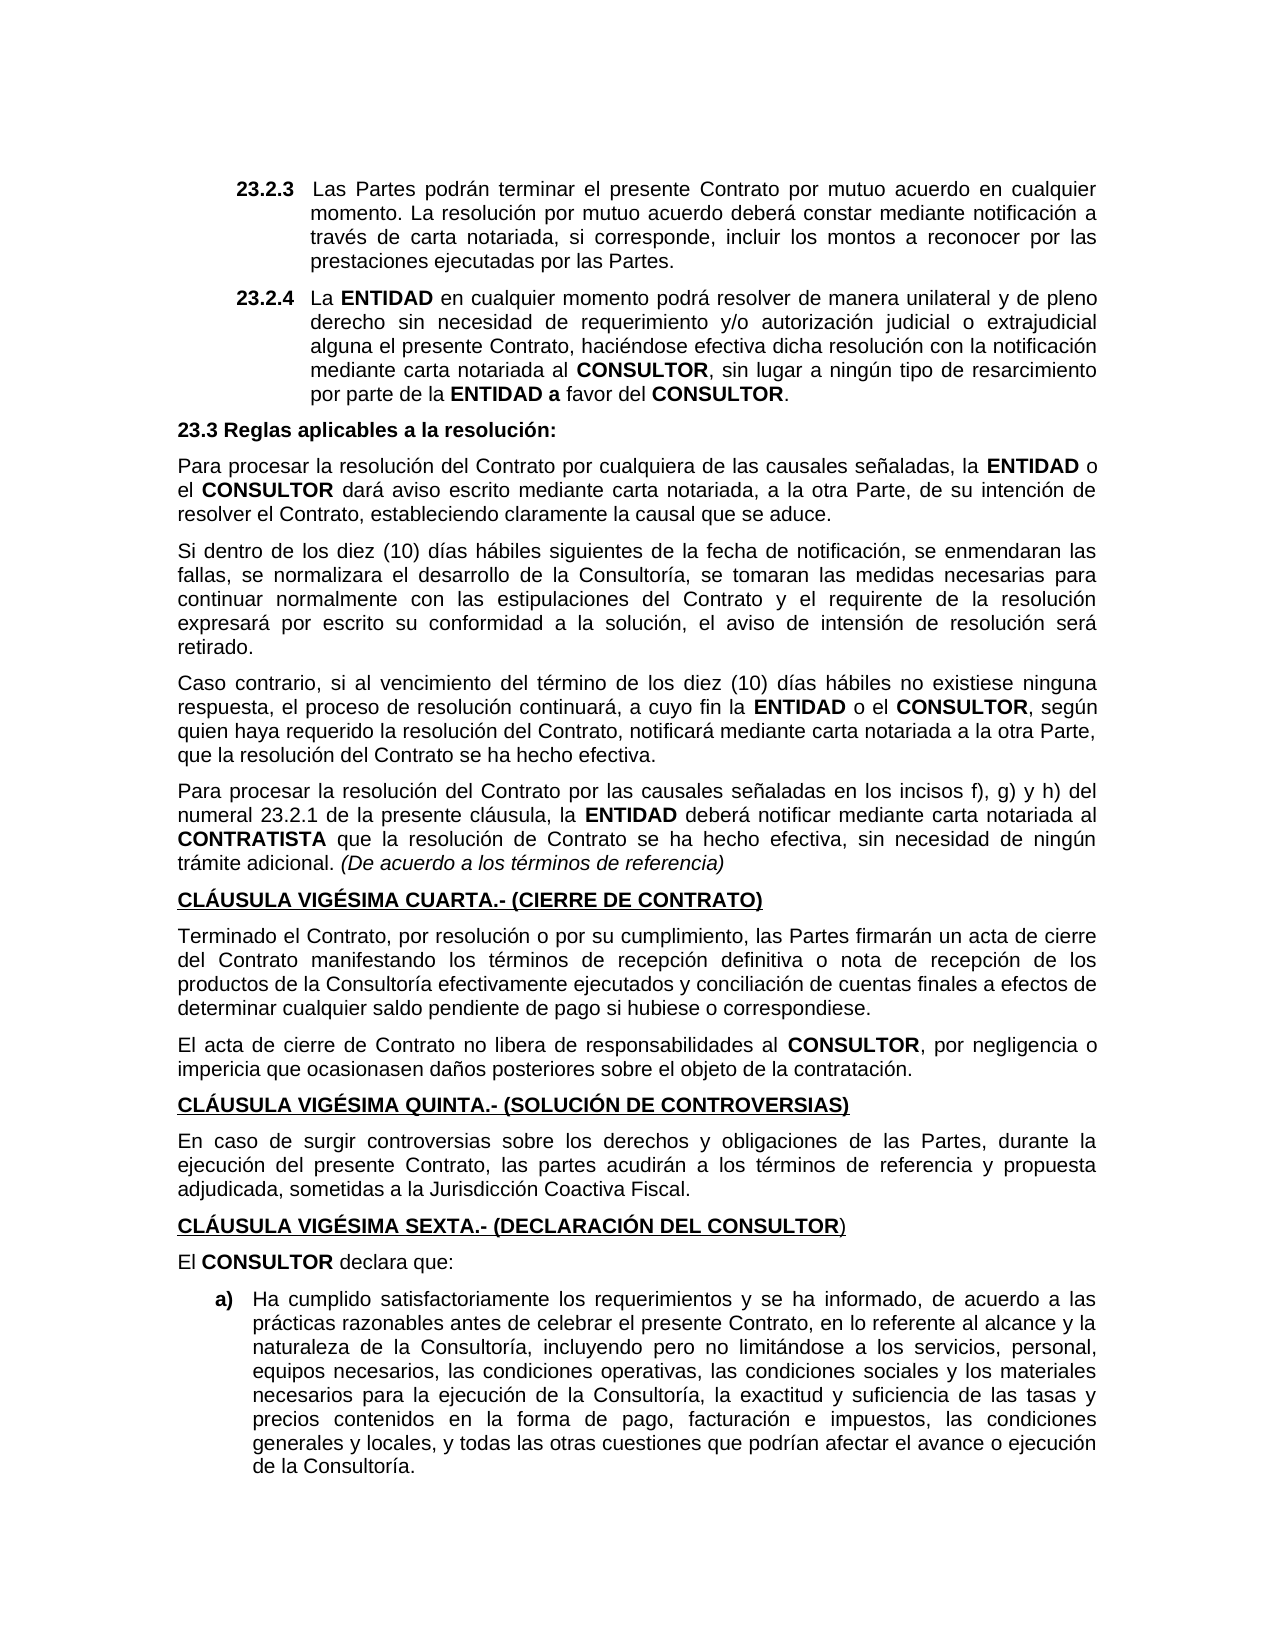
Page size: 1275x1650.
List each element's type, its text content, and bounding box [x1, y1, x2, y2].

text Caso contrario, si al vencimiento del término de los diez (10) días hábiles no existiese ninguna respuesta, el proceso de resolución continuará, a cuyo fin la ENTIDAD o el CONSULTOR, según quien haya requerido la resolución del Contrato, notificará mediante carta notariada a la otra Parte, que la resolución del Contrato se ha hecho efectiva. [177, 671, 1098, 767]
list 23.2.4 La ENTIDAD en cualquier momento podrá resolver de manera unilateral y de pleno derecho sin necesidad de requerimiento y/o autorización judicial o extrajudicial alguna el presente Contrato, haciéndose efectiva dicha resolución con la notificación mediante carta notariada al CONSULTOR, sin lugar a ningún tipo de resarcimiento por parte de la ENTIDAD a favor del CONSULTOR. [236, 286, 1098, 405]
text Para procesar la resolución del Contrato por las causales señaladas en los incisos f), g) y h) del numeral 23.2.1 de la presente cláusula, la ENTIDAD deberá notificar mediante carta notariada al CONTRATISTA que la resolución de Contrato se ha hecho efectiva, sin necesidad de ningún trámite adicional. (De acuerdo a los términos de referencia) [177, 779, 1098, 875]
list Ha cumplido satisfactoriamente los requerimientos y se ha informado, de acuerdo a las prácticas razonables antes de celebrar el presente Contrato, en lo referente al alcance y la naturaleza de la Consultoría, incluyendo pero no limitándose a los servicios, personal, equipos necesarios, las condiciones operativas, las condiciones sociales y los materiales necesarios para la ejecución de la Consultoría, la exactitud y suficiencia de las tasas y precios contenidos en la forma de pago, facturación e impuestos, las condiciones generales y locales, y todas las otras cuestiones que podrían afectar el avance o ejecución de la Consultoría. [215, 1287, 1098, 1478]
list 23.3 Reglas aplicables a la resolución: [177, 418, 1098, 442]
text El CONSULTOR declara que: [177, 1250, 1098, 1274]
text Terminado el Contrato, por resolución o por su cumplimiento, las Partes firmarán un acta de cierre del Contrato manifestando los términos de recepción definitiva o nota de recepción de los productos de la Consultoría efectivamente ejecutados y conciliación de cuentas finales a efectos de determinar cualquier saldo pendiente de pago si hubiese o correspondiese. [177, 924, 1098, 1020]
text En caso de surgir controversias sobre los derechos y obligaciones de las Partes, durante la ejecución del presente Contrato, las partes acudirán a los términos de referencia y propuesta adjudicada, sometidas a la Jurisdicción Coactiva Fiscal. [177, 1129, 1098, 1201]
list Para procesar la resolución del Contrato por cualquiera de las causales señaladas, la ENTIDAD o el CONSULTOR dará aviso escrito mediante carta notariada, a la otra Parte, de su intención de resolver el Contrato, estableciendo claramente la causal que se aduce. [177, 454, 1098, 526]
text El acta de cierre de Contrato no libera de responsabilidades al CONSULTOR, por negligencia o impericia que ocasionasen daños posteriores sobre el objeto de la contratación. [177, 1032, 1098, 1080]
text CLÁUSULA VIGÉSIMA CUARTA.- (CIERRE DE CONTRATO) [177, 888, 1098, 912]
text CLÁUSULA VIGÉSIMA QUINTA.- (SOLUCIÓN DE CONTROVERSIAS) [177, 1093, 1098, 1117]
list 23.2.3 Las Partes podrán terminar el presente Contrato por mutuo acuerdo en cualquier momento. La resolución por mutuo acuerdo deberá constar mediante notificación a través de carta notariada, si corresponde, incluir los montos a reconocer por las prestaciones ejecutadas por las Partes. [236, 177, 1098, 273]
text Si dentro de los diez (10) días hábiles siguientes de la fecha de notificación, se enmendaran las fallas, se normalizara el desarrollo de la Consultoría, se tomaran las medidas necesarias para continuar normalmente con las estipulaciones del Contrato y el requirente de la resolución expresará por escrito su conformidad a la solución, el aviso de intensión de resolución será retirado. [177, 539, 1098, 658]
text CLÁUSULA VIGÉSIMA SEXTA.- (DECLARACIÓN DEL CONSULTOR) [177, 1214, 1098, 1238]
